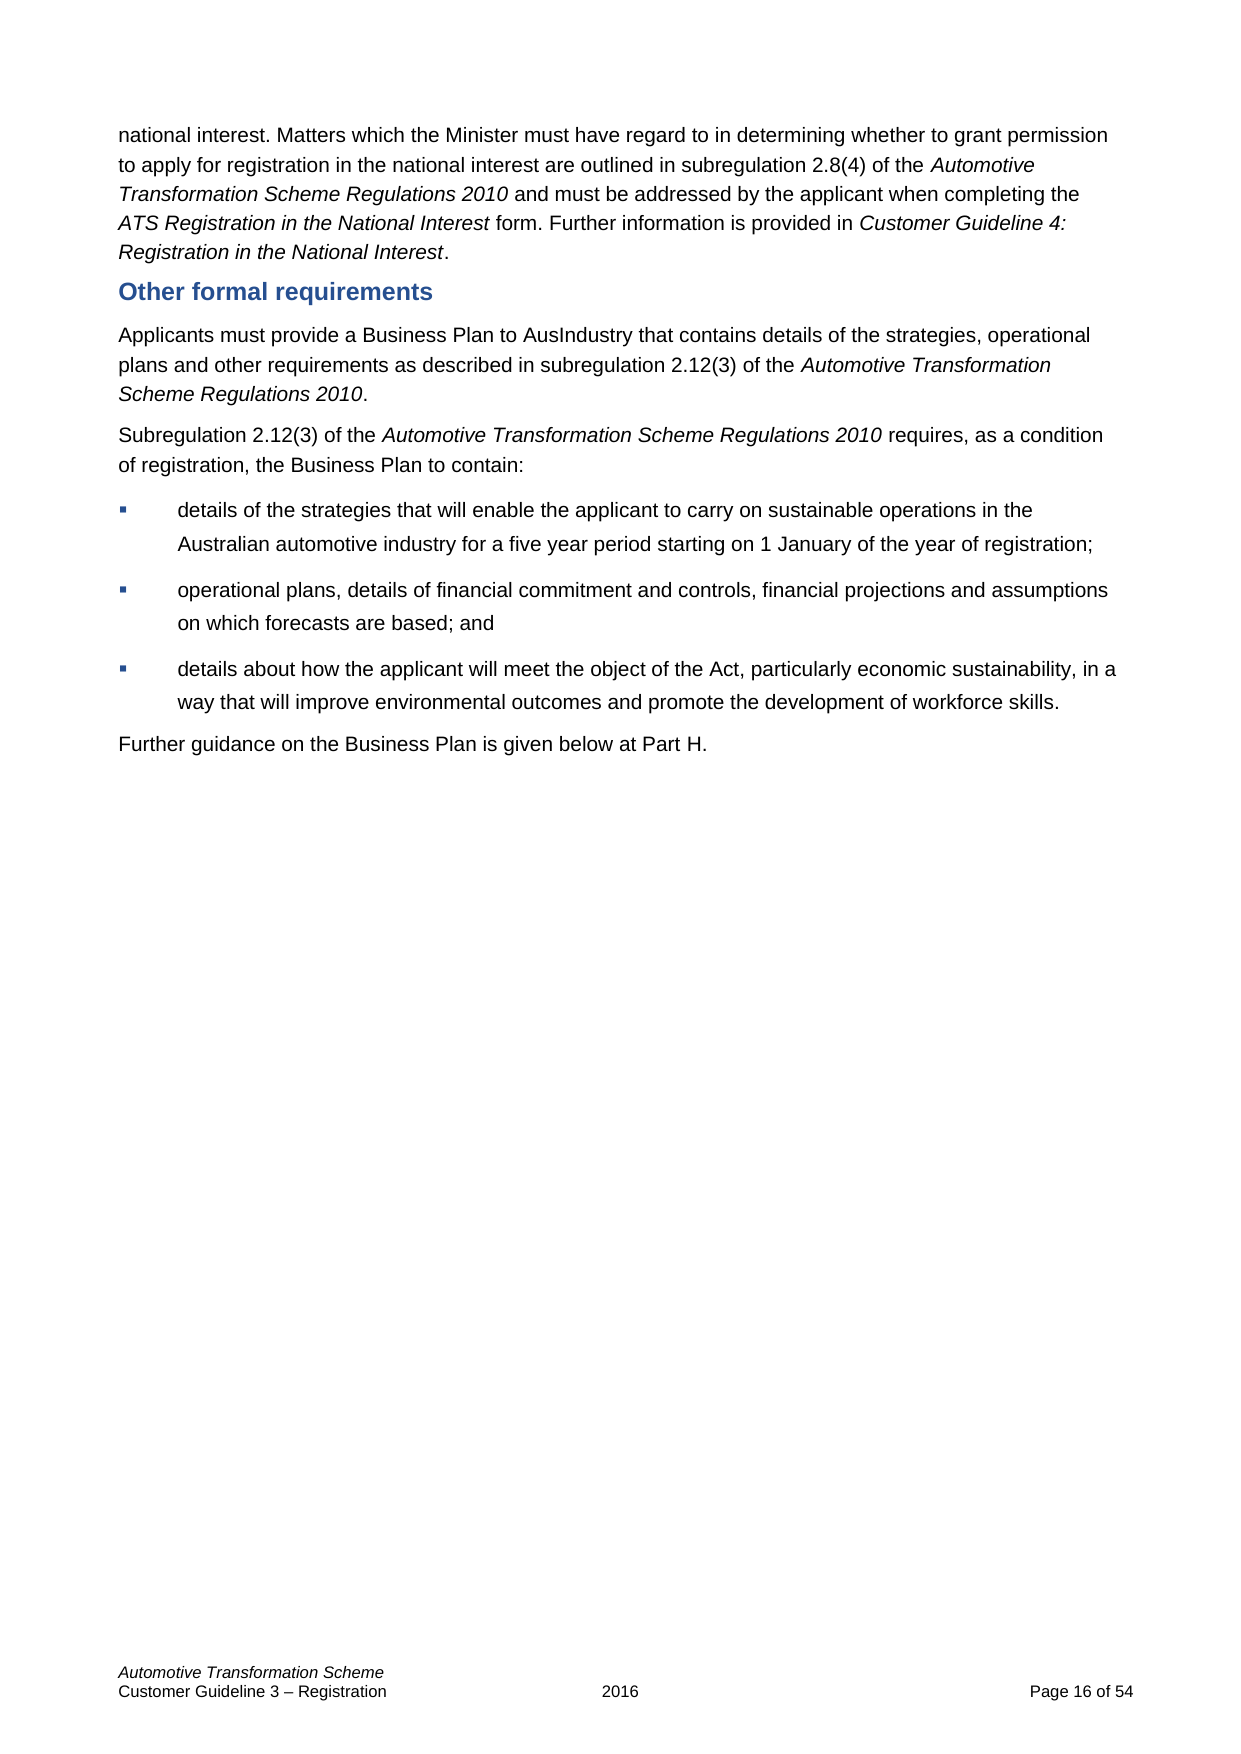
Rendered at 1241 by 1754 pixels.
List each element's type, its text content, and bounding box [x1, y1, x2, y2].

list operational plans, details of financial commitment and controls, financial projections and assumptions on which forecasts are based; and [118, 568, 1122, 635]
subtitle Other formal requirements [118, 276, 1122, 306]
list details about how the applicant will meet the object of the Act, particularly economic sustainability, in a way that will improve environmental outcomes and promote the development of workforce skills. [118, 647, 1122, 714]
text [118, 118, 1122, 264]
text Applicants must provide a Business Plan to AusIndustry that contains details of the strategies, operational plans and other requirements as described in subregulation 2.12(3) of the Automotive Transformation Scheme Regulations 2010. [118, 318, 1122, 406]
list details of the strategies that will enable the applicant to carry on sustainable operations in the Australian automotive industry for a five year period starting on 1 January of the year of registration; [118, 489, 1122, 556]
text Subregulation 2.12(3) of the Automotive Transformation Scheme Regulations 2010 requires, as a condition of registration, the Business Plan to contain: [118, 418, 1122, 476]
text Further guidance on the Business Plan is given below at Part H. [118, 726, 1122, 756]
